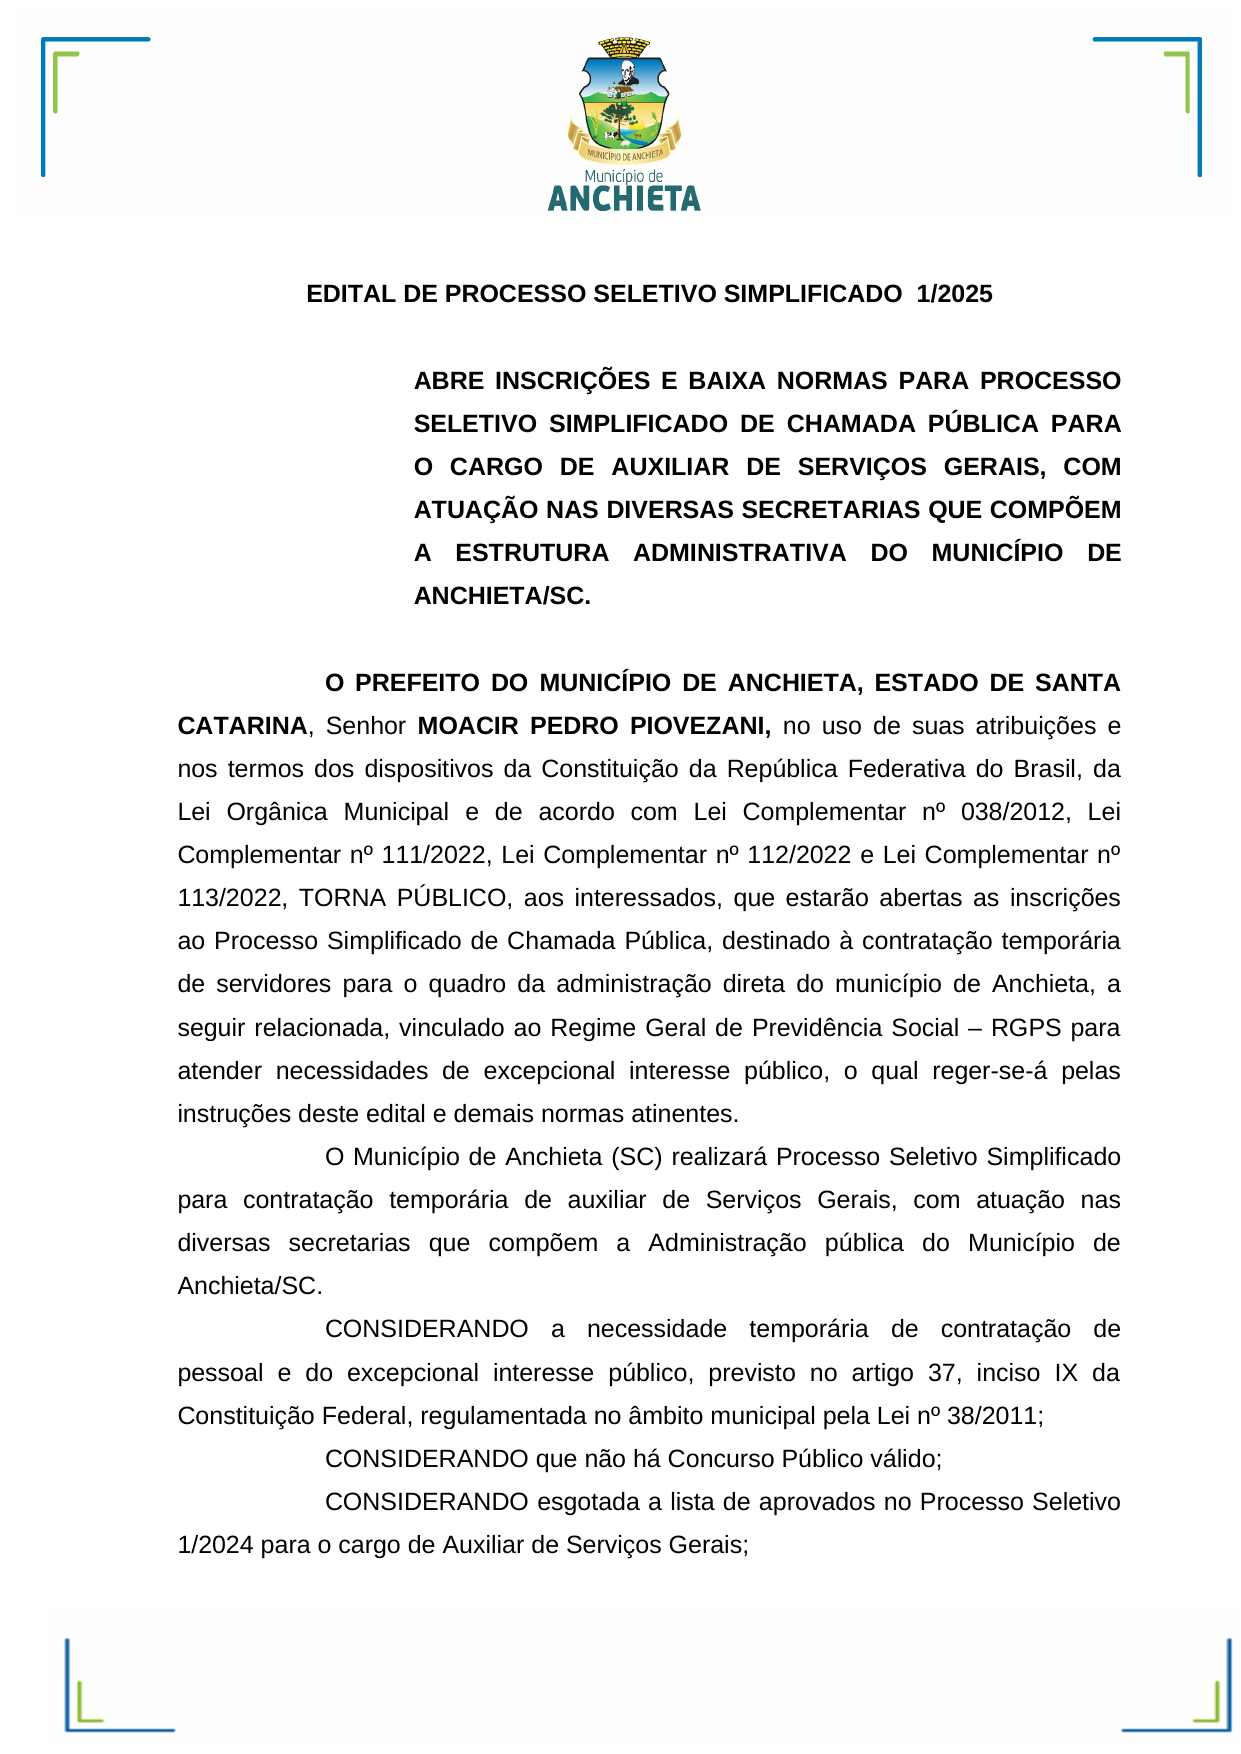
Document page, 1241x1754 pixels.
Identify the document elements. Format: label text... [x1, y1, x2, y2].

text CONSIDERANDO a necessidade temporária de contratação de pessoal e do excepcional interesse público, previsto no artigo 37, inciso IX da Constituição Federal, regulamentada no âmbito municipal pela Lei nº 38/2011; [177, 1314, 1122, 1429]
text O PREFEITO DO MUNICÍPIO DE ANCHIETA, ESTADO DE SANTA CATARINA, Senhor MOACIR PEDRO PIOVEZANI, no uso de suas atribuições e nos termos dos dispositivos da Constituição da República Federativa do Brasil, da Lei Orgânica Municipal e de acordo com Lei Complementar nº 038/2012, Lei Complementar nº 111/2022, Lei Complementar nº 112/2022 e Lei Complementar nº 113/2022, TORNA PÚBLICO, aos interessados, que estarão abertas as inscrições ao Processo Simplificado de Chamada Pública, destinado à contratação temporária de servidores para o quadro da administração direta do município de Anchieta, a seguir relacionada, vinculado ao Regime Geral de Previdência Social – RGPS para atender necessidades de excepcional interesse público, o qual reger-se-á pelas instruções deste edital e demais normas atinentes. [177, 667, 1122, 1127]
picture [49, 1607, 1241, 1744]
text O Município de Anchieta (SC) realizará Processo Seletivo Simplificado para contratação temporária de auxiliar de Serviços Gerais, com atuação nas diversas secretarias que compõem a Administração pública do Município de Anchieta/SC. [177, 1142, 1122, 1300]
text ABRE INSCRIÇÕES E BAIXA NORMAS PARA PROCESSO SELETIVO SIMPLIFICADO DE CHAMADA PÚBLICA PARA O CARGO DE AUXILIAR DE SERVIÇOS GERAIS, COM ATUAÇÃO NAS DIVERSAS SECRETARIAS QUE COMPÕEM A ESTRUTURA ADMINISTRATIVA DO MUNICÍPIO DE ANCHIETA/SC. [413, 366, 1122, 610]
text CONSIDERANDO que não há Concurso Público válido; [177, 1444, 1122, 1472]
text CONSIDERANDO esgotada a lista de aprovados no Processo Seletivo 1/2024 para o cargo de Auxiliar de Serviços Gerais; [177, 1487, 1122, 1559]
text EDITAL DE PROCESSO SELETIVO SIMPLIFICADO 1/2025 [177, 279, 1122, 308]
picture [13, 5, 1235, 218]
